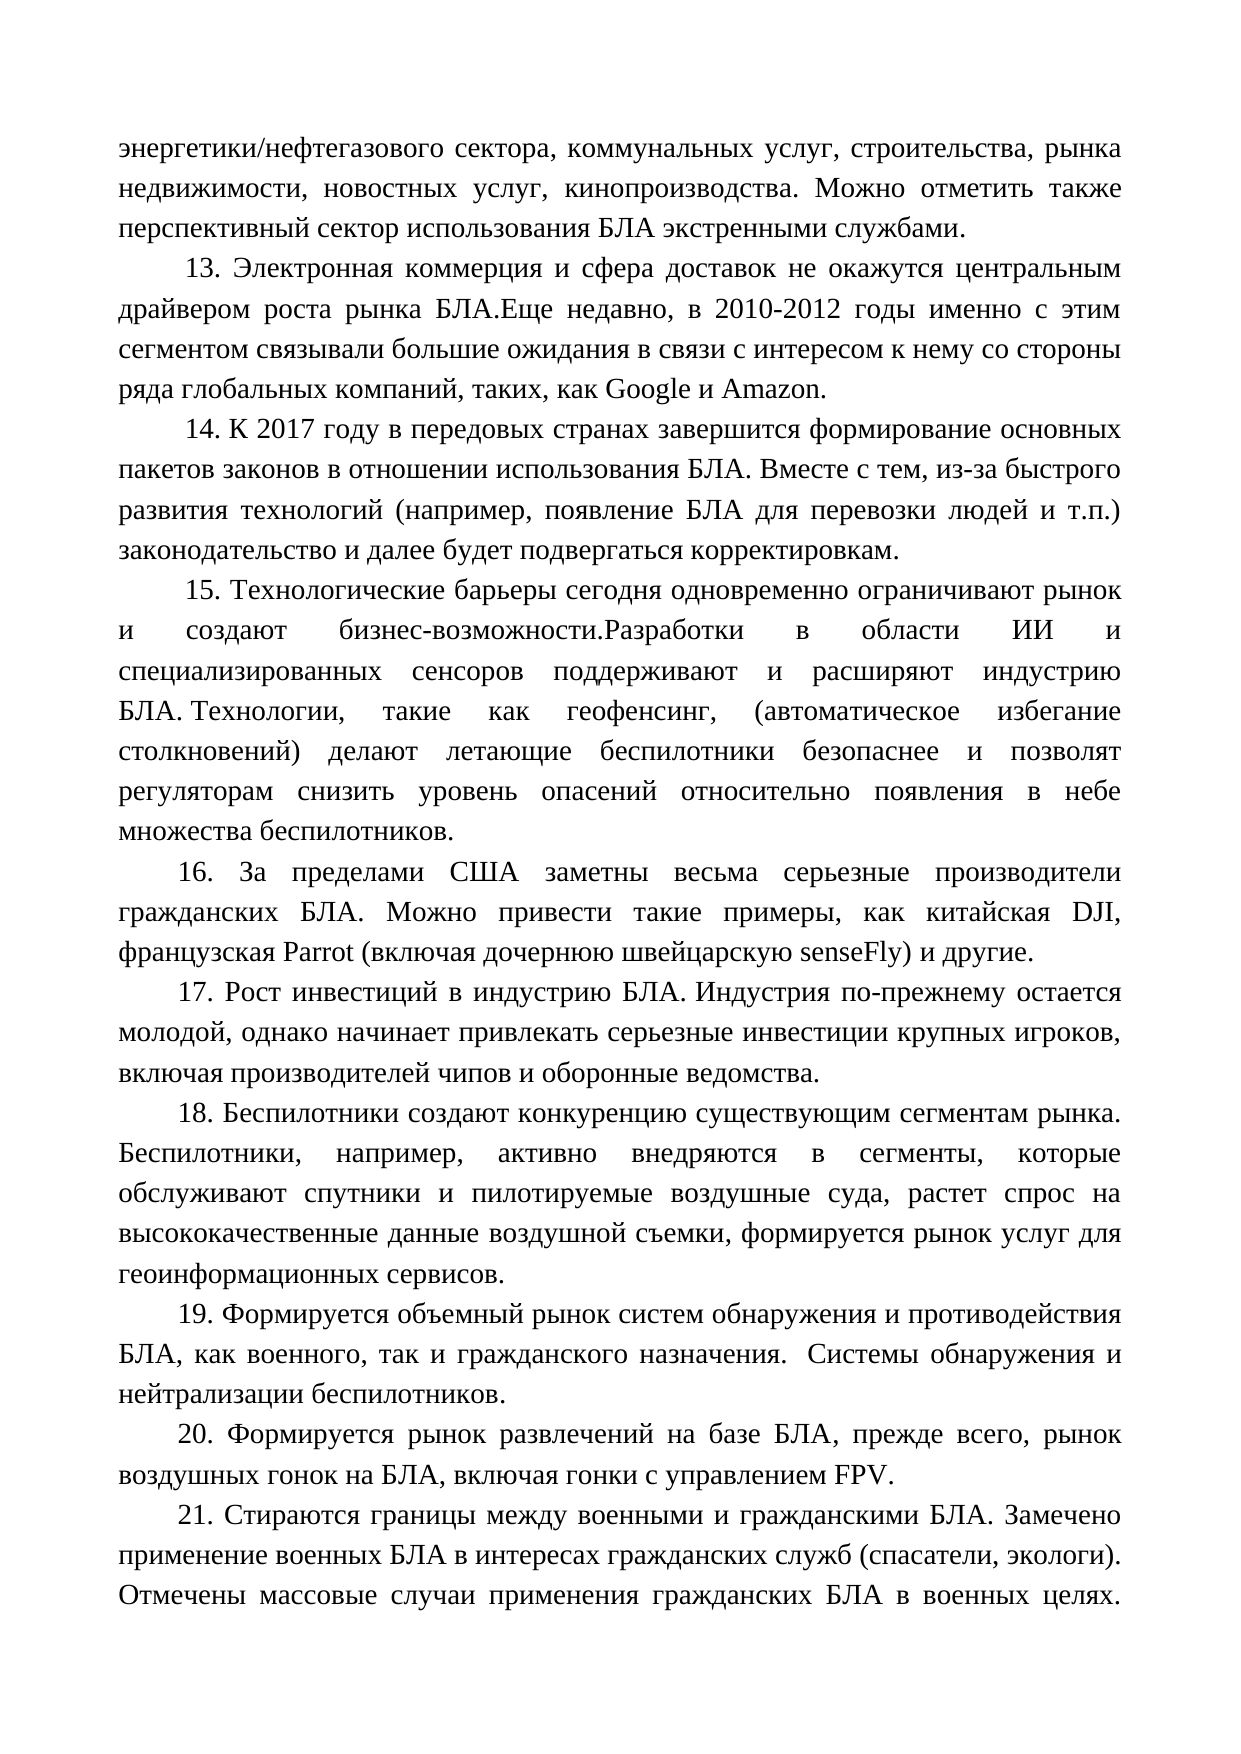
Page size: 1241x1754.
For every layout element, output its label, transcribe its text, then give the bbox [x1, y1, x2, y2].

text 18. Беспилотники создают конкуренцию существующим сегментам рынка. Беспилотники, например, активно внедряются в сегменты, которые обслуживают спутники и пилотируемые воздушные суда, растет спрос на высококачественные данные воздушной съемки, формируется рынок услуг для геоинформационных сервисов. [118, 1095, 1122, 1289]
text 20. Формируется рынок развлечений на базе БЛА, прежде всего, рынок воздушных гонок на БЛА, включая гонки с управлением FPV. [118, 1417, 1122, 1490]
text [118, 130, 1122, 244]
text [118, 1497, 1122, 1611]
text 15. Технологические барьеры сегодня одновременно ограничивают рынок и создают бизнес-возможности.Разработки в области ИИ и специализированных сенсоров поддерживают и расширяют индустрию БЛА. Технологии, такие как геофенсинг, (автоматическое избегание столкновений) делают летающие беспилотники безопаснее и позволят регуляторам снизить уровень опасений относительно появления в небе множества беспилотников. [118, 572, 1122, 847]
text 14. К 2017 году в передовых странах завершится формирование основных пакетов законов в отношении использования БЛА. Вместе с тем, из-за быстрого развития технологий (например, появление БЛА для перевозки людей и т.п.) законодательство и далее будет подвергаться корректировкам. [118, 411, 1122, 566]
text 16. За пределами США заметны весьма серьезные производители гражданских БЛА. Можно привести такие примеры, как китайская DJI, французская Parrot (включая дочернюю швейцарскую senseFly) и другие. [118, 854, 1122, 968]
text 17. Рост инвестиций в индустрию БЛА. Индустрия по-прежнему остается молодой, однако начинает привлекать серьезные инвестиции крупных игроков, включая производителей чипов и оборонные ведомства. [118, 974, 1122, 1088]
text 19. Формируется объемный рынок систем обнаружения и противодействия БЛА, как военного, так и гражданского назначения. Системы обнаружения и нейтрализации беспилотников. [118, 1296, 1122, 1410]
text 13. Электронная коммерция и сфера доставок не окажутся центральным драйвером роста рынка БЛА.Еще недавно, в 2010-2012 годы именно с этим сегментом связывали большие ожидания в связи с интересом к нему со стороны ряда глобальных компаний, таких, как Google и Amazon. [118, 251, 1122, 405]
